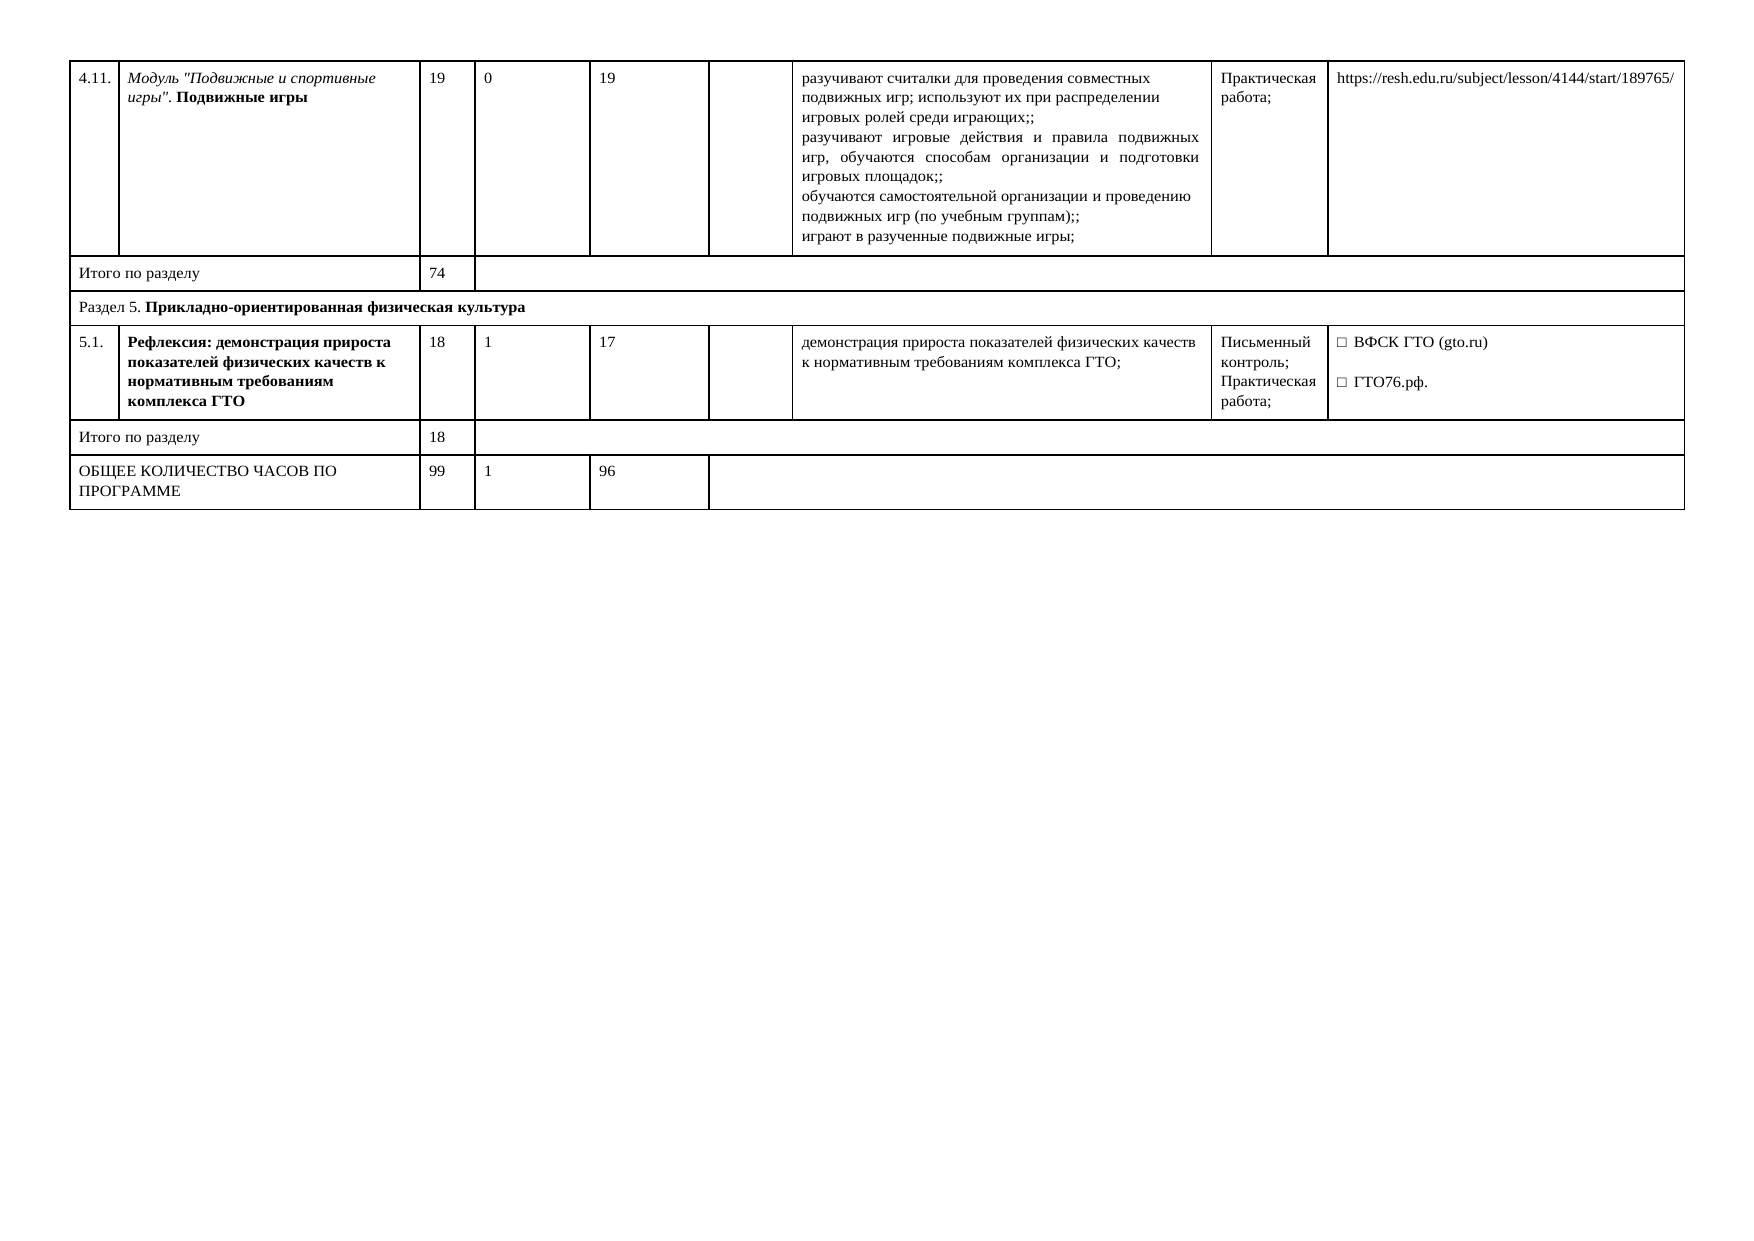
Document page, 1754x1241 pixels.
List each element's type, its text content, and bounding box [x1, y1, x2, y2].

table_cell 18 [421, 421, 474, 454]
table_cell [710, 326, 792, 419]
table_cell ОБЩЕЕ КОЛИЧЕСТВО ЧАСОВ ПО ПРОГРАММЕ [71, 456, 419, 509]
table_cell 18 [421, 326, 474, 419]
table_cell Письменный контроль; Практическая работа; [1212, 326, 1327, 419]
table_cell 1 [476, 326, 589, 419]
table_cell Итого по разделу [71, 421, 419, 454]
table_cell 17 [591, 326, 708, 419]
table_cell Итого по разделу [71, 257, 419, 290]
table_header Практическая работа; [1212, 62, 1327, 255]
table_cell 74 [421, 257, 474, 290]
table_cell 5.1. [71, 326, 118, 419]
table_cell ВФСК ГТО (gto.ru) ГТО76.рф. [1329, 326, 1684, 419]
table_header 4.11. [71, 62, 118, 255]
table_cell Раздел 5. Прикладно-ориентированная физическая культура [71, 292, 1684, 324]
table_header 19 [591, 62, 708, 255]
table_cell 1 [476, 456, 589, 509]
table_header 0 [476, 62, 589, 255]
table_header 19 [421, 62, 474, 255]
table_cell 99 [421, 456, 474, 509]
table_cell [476, 257, 1684, 290]
table_cell Рефлексия: демонстрация прироста показателей физических качеств к нормативным требованиям комплекса ГТО [120, 326, 419, 419]
table_header разучивают считалки для проведения совместных подвижных игр; используют их при распределении игровых ролей среди играющих;; разучивают игровые действия и правила подвижных игр, обучаются способам организации и подготовки игровых площадок;; обучаются самостоятельной организации и проведению подвижных игр (по учебным группам);; играют в разученные подвижные игры; [793, 62, 1211, 255]
table_header https://resh.edu.ru/subject/lesson/4144/start/189765/ [1329, 62, 1684, 255]
table_cell 96 [591, 456, 708, 509]
table_header [710, 62, 792, 255]
table_header Модуль "Подвижные и спортивные игры". Подвижные игры [120, 62, 419, 255]
table_cell [710, 456, 1684, 509]
table_cell [476, 421, 1684, 454]
table_cell демонстрация прироста показателей физических качеств к нормативным требованиям комплекса ГТО; [793, 326, 1211, 419]
